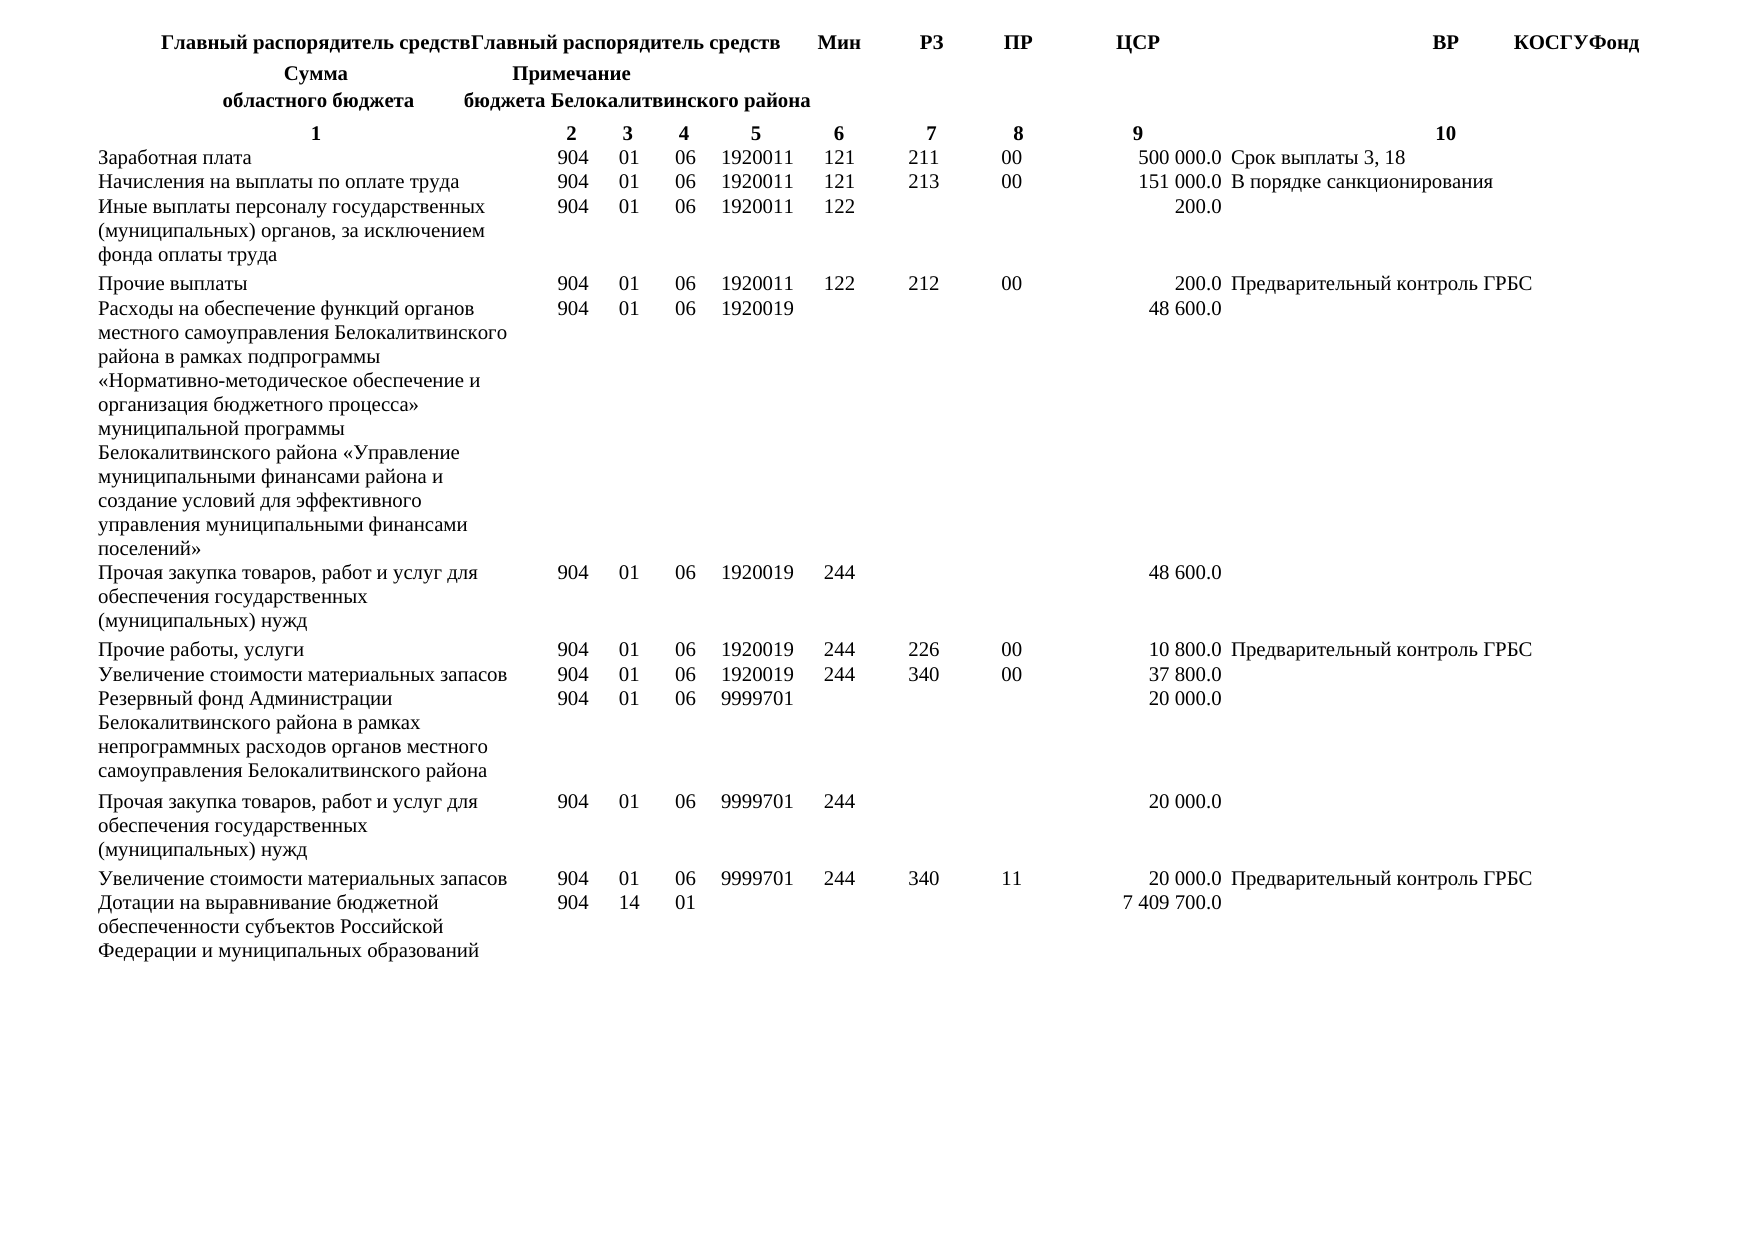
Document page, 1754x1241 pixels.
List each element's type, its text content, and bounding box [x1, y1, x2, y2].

text района в рамках подпрограммы [88, 344, 1724, 368]
text управления муниципальными финансами [88, 512, 1724, 536]
text Расходы на обеспечение функций органов 904 01 06 1920019 48 600.0 [88, 296, 1724, 319]
text непрограммных расходов органов местного [88, 734, 1724, 758]
text создание условий для эффективного [88, 488, 1724, 512]
text Иные выплаты персоналу государственных 904 01 06 1920011 122 200.0 [88, 194, 1724, 218]
text (муниципальных) нужд [88, 837, 1724, 861]
text фонда оплаты труда [88, 242, 1724, 266]
text (муниципальных) органов, за исключением [88, 218, 1724, 242]
text Дотации на выравнивание бюджетной 904 14 01 7 409 700.0 [88, 890, 1724, 914]
text местного самоуправления Белокалитвинского [88, 319, 1724, 344]
text Белокалитвинского района «Управление [88, 440, 1724, 464]
text Увеличение стоимости материальных запасов 904 01 06 1920019 244 340 00 37 800.0 [88, 662, 1724, 686]
text поселений» [88, 536, 1724, 560]
text Резервный фонд Администрации 904 01 06 9999701 20 000.0 [88, 686, 1724, 710]
text обеспечения государственных [88, 813, 1724, 837]
text Главный распорядитель средств Главный распорядитель средств Мин РЗ ПР ЦСР ВР КОСГУ Фонд Сумма Примечание [88, 29, 1724, 88]
text организация бюджетного процесса» [88, 392, 1724, 416]
text Прочие выплаты 904 01 06 1920011 122 212 00 200.0 Предварительный контроль ГРБС [88, 271, 1724, 295]
text муниципальными финансами района и [88, 464, 1724, 488]
text Федерации и муниципальных образований [88, 938, 1724, 962]
text 1 2 3 4 5 6 7 8 9 10 [88, 120, 1724, 144]
text муниципальной программы [88, 416, 1724, 440]
text обеспеченности субъектов Российской [88, 914, 1724, 938]
text Заработная плата 904 01 06 1920011 121 211 00 500 000.0 Срок выплаты 3, 18 [88, 145, 1724, 169]
text «Нормативно-методическое обеспечение и [88, 368, 1724, 392]
text обеспечения государственных [88, 584, 1724, 608]
text Увеличение стоимости материальных запасов 904 01 06 9999701 244 340 11 20 000.0 Предварительный контроль ГРБС [88, 866, 1724, 890]
text Прочие работы, услуги 904 01 06 1920019 244 226 00 10 800.0 Предварительный контроль ГРБС [88, 637, 1724, 661]
text самоуправления Белокалитвинского района [88, 758, 1724, 782]
text Прочая закупка товаров, работ и услуг для 904 01 06 1920019 244 48 600.0 [88, 560, 1724, 584]
text Белокалитвинского района в рамках [88, 710, 1724, 734]
text Начисления на выплаты по оплате труда 904 01 06 1920011 121 213 00 151 000.0 В порядке санкционирования [88, 169, 1724, 193]
text Прочая закупка товаров, работ и услуг для 904 01 06 9999701 244 20 000.0 [88, 789, 1724, 813]
text (муниципальных) нужд [88, 608, 1724, 632]
text областного бюджета бюджета Белокалитвинского района [88, 88, 1724, 112]
